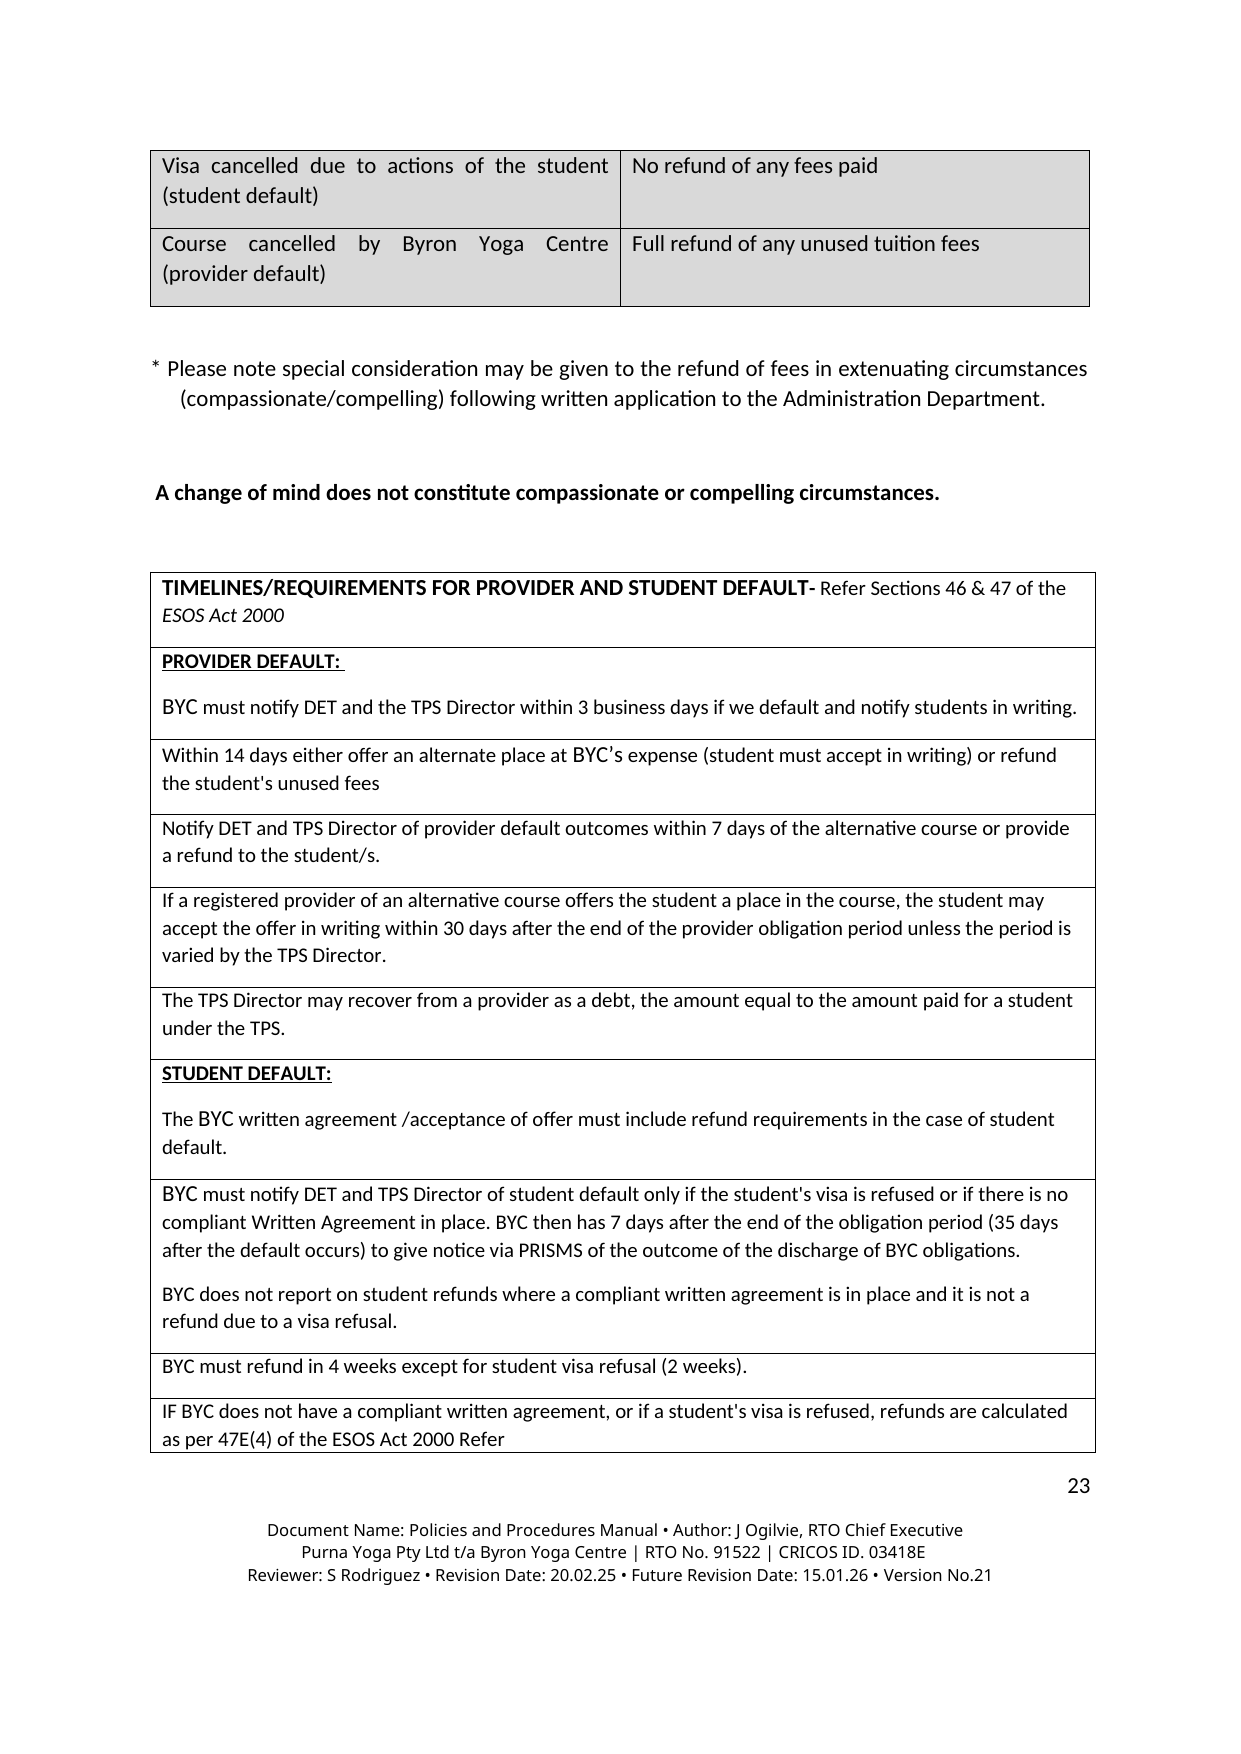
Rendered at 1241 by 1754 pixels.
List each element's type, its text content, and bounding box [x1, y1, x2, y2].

table_cell Notify DET and TPS Director of provider default outcomes within 7 days of the alternative course or provide a refund to the student/s. [151, 815, 1095, 887]
table_cell Course cancelled by Byron Yoga Centre (provider default) [151, 229, 620, 306]
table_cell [621, 151, 1089, 228]
table_cell The TPS Director may recover from a provider as a debt, the amount equal to the amount paid for a student under the TPS. [151, 988, 1095, 1059]
table_cell Within 14 days either offer an alternate place at BYC’s expense (student must accept in writing) or refund the student's unused fees [151, 740, 1095, 814]
table_cell BYC must notify DET and TPS Director of student default only if the student's visa is refused or if there is no compliant Written Agreement in place. BYC then has 7 days after the end of the obligation period (35 days after the default occurs) to give notice via PRISMS of the outcome of the discharge of BYC obligations. BYC does not report on student refunds where a compliant written agreement is in place and it is not a refund due to a visa refusal. [151, 1180, 1095, 1352]
table_cell STUDENT DEFAULT: The BYC written agreement /acceptance of offer must include refund requirements in the case of student default. [151, 1060, 1095, 1178]
table_cell If a registered provider of an alternative course offers the student a place in the course, the student may accept the offer in writing within 30 days after the end of the provider obligation period unless the period is varied by the TPS Director. [151, 888, 1095, 987]
table_cell Full refund of any unused tuition fees [621, 229, 1089, 306]
table_header TIMELINES/REQUIREMENTS FOR PROVIDER AND STUDENT DEFAULT- Refer Sections 46 & 47 of the ESOS Act 2000 [151, 573, 1095, 647]
text A change of mind does not constitute compassionate or compelling circumstances. [150, 478, 1090, 506]
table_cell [151, 1399, 1095, 1452]
table_cell BYC must refund in 4 weeks except for student visa refusal (2 weeks). [151, 1354, 1095, 1398]
table_cell Visa cancelled due to actions of the student (student default) [151, 151, 620, 228]
text * Please note special consideration may be given to the refund of fees in extenuating circumstances (compassionate/compelling) following written application to the Administration Department. [150, 354, 1090, 412]
table_cell PROVIDER DEFAULT: BYC must notify DET and the TPS Director within 3 business days if we default and notify students in writing. [151, 648, 1095, 739]
